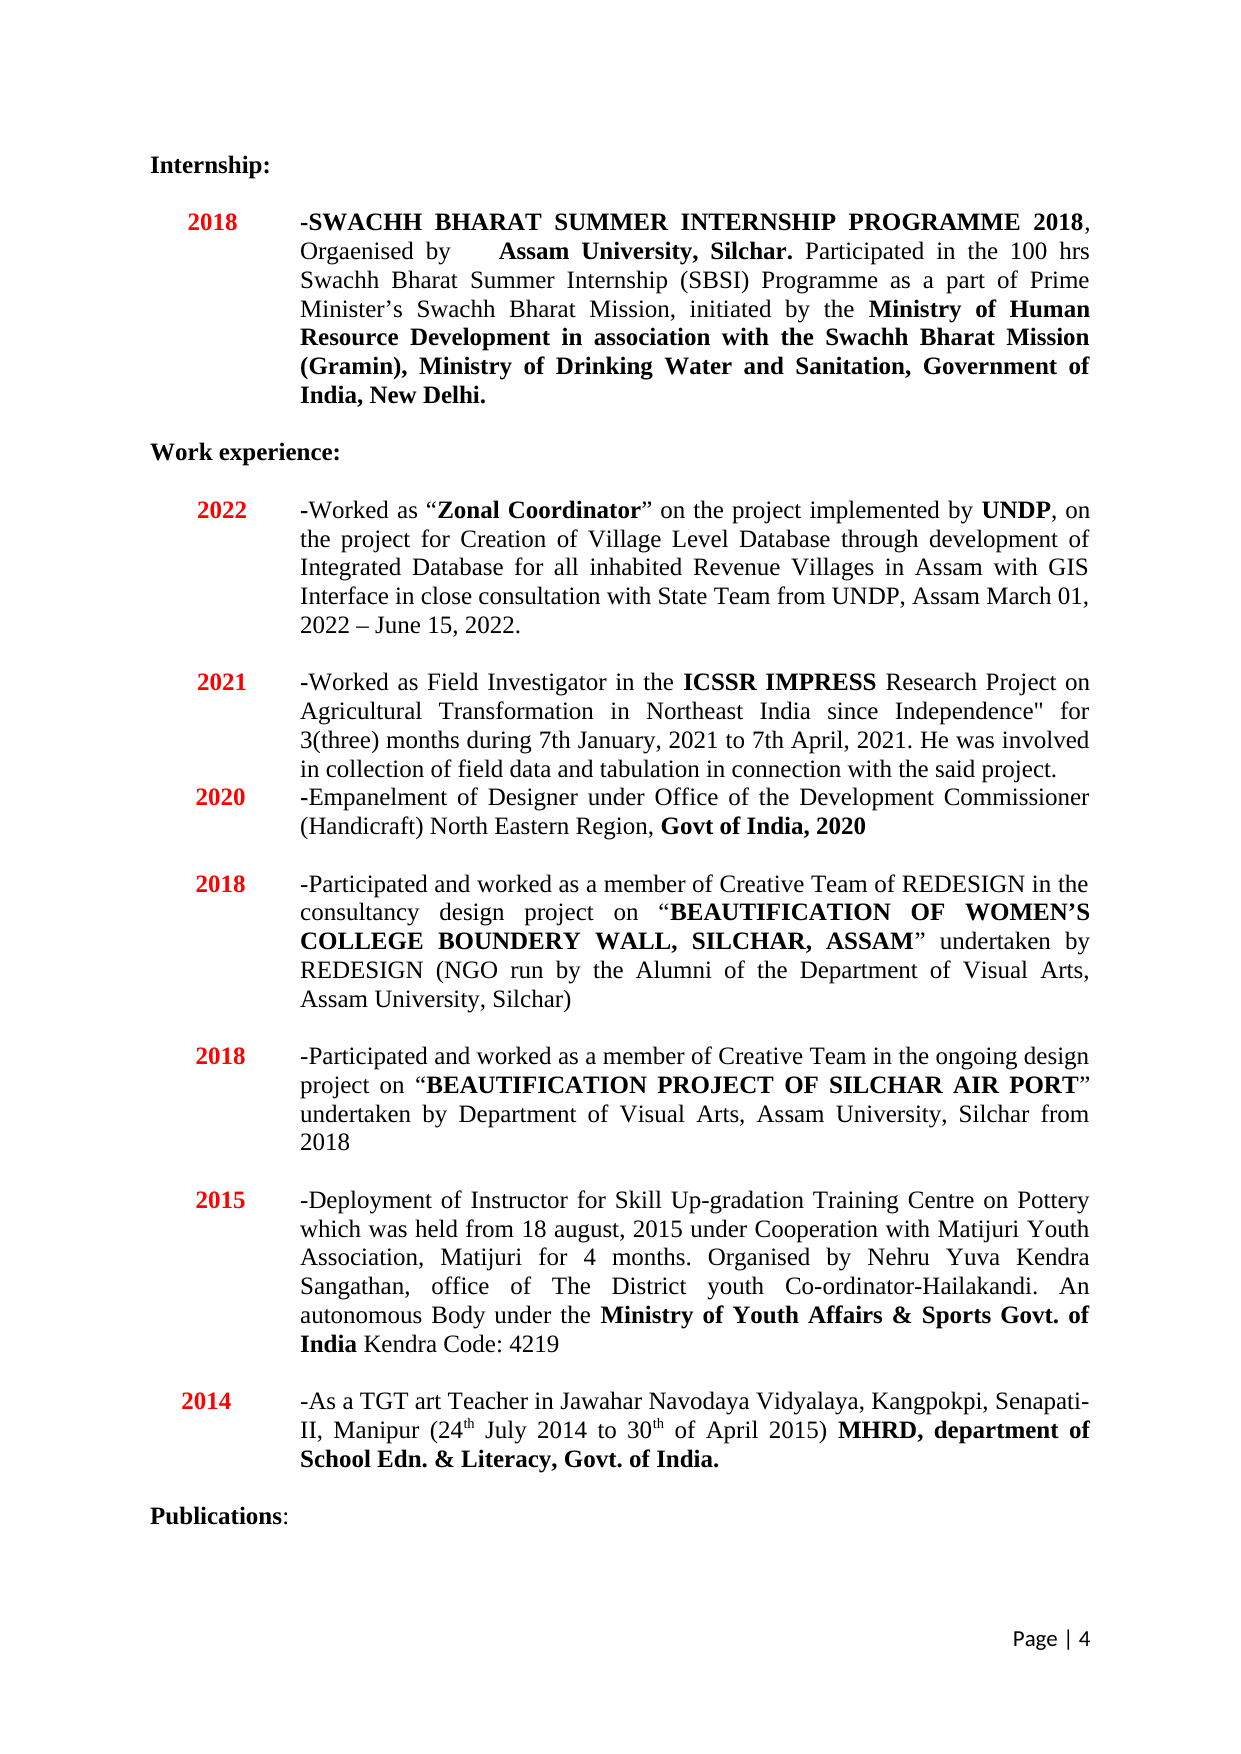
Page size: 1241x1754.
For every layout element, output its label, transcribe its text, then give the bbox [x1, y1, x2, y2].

text Work experience: [150, 437, 1090, 466]
text 2018 -SWACHH BHARAT SUMMER INTERNSHIP PROGRAMME 2018, Orgaenised by Assam University, Silchar. Participated in the 100 hrs Swachh Bharat Summer Internship (SBSI) Programme as a part of Prime Minister’s Swachh Bharat Mission, initiated by the Ministry of Human Resource Development in association with the Swachh Bharat Mission (Gramin), Ministry of Drinking Water and Sanitation, Government of India, New Delhi. [187, 207, 1090, 409]
text Publications: [150, 1501, 1090, 1530]
text 2018 -Participated and worked as a member of Creative Team of REDESIGN in the consultancy design project on “BEAUTIFICATION OF WOMEN’S COLLEGE BOUNDERY WALL, SILCHAR, ASSAM” undertaken by REDESIGN (NGO run by the Alumni of the Department of Visual Arts, Assam University, Silchar) [195, 869, 1090, 1012]
text 2020 -Empanelment of Designer under Office of the Development Commissioner (Handicraft) North Eastern Region, Govt of India, 2020 [195, 782, 1090, 840]
text 2014 -As a TGT art Teacher in Jawahar Navodaya Vidyalaya, Kangpokpi, Senapati-II, Manipur (24th July 2014 to 30th of April 2015) MHRD, department of School Edn. & Literacy, Govt. of India. [150, 1386, 1090, 1472]
text 2021 -Worked as Field Investigator in the ICSSR IMPRESS Research Project on Agricultural Transformation in Northeast India since Independence" for 3(three) months during 7th January, 2021 to 7th April, 2021. He was involved in collection of field data and tabulation in connection with the said project. [197, 667, 1090, 782]
text 2018 -Participated and worked as a member of Creative Team in the ongoing design project on “BEAUTIFICATION PROJECT OF SILCHAR AIR PORT” undertaken by Department of Visual Arts, Assam University, Silchar from 2018 [195, 1041, 1090, 1156]
text 2015 -Deployment of Instructor for Skill Up-gradation Training Centre on Pottery which was held from 18 august, 2015 under Cooperation with Matijuri Youth Association, Matijuri for 4 months. Organised by Nehru Yuva Kendra Sangathan, office of The District youth Co-ordinator-Hailakandi. An autonomous Body under the Ministry of Youth Affairs & Sports Govt. of India Kendra Code: 4219 [195, 1185, 1090, 1357]
text 2022 -Worked as “Zonal Coordinator” on the project implemented by UNDP, on the project for Creation of Village Level Database through development of Integrated Database for all inhabited Revenue Villages in Assam with GIS Interface in close consultation with State Team from UNDP, Assam March 01, 2022 – June 15, 2022. [197, 495, 1090, 639]
text Internship: [150, 150, 1082, 179]
